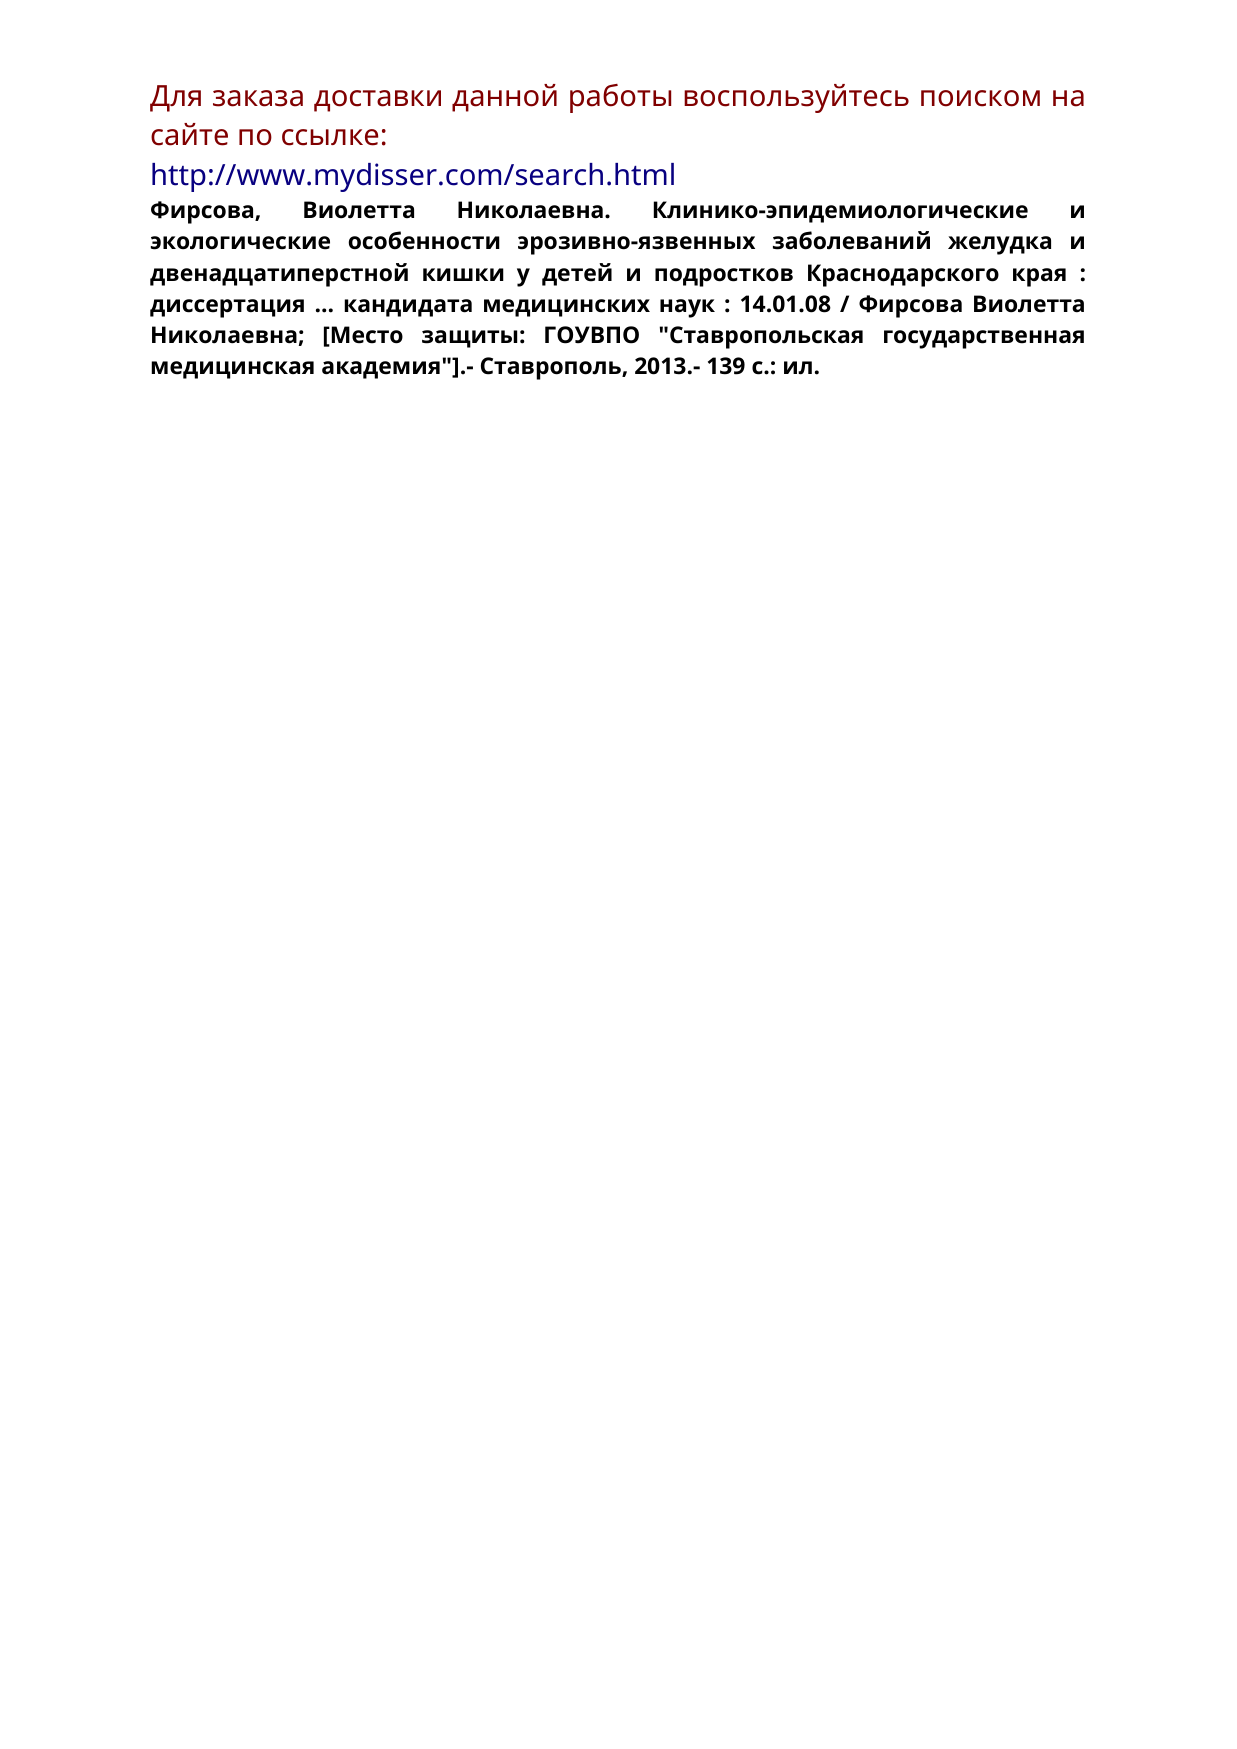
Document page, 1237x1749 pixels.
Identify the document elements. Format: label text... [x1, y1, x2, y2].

text Фирсова, Виолетта Николаевна. Клинико-эпидемиологические и экологические особенности эрозивно-язвенных заболеваний желудка и двенадцатиперстной кишки у детей и подростков Краснодарского края : диссертация ... кандидата медицинских наук : 14.01.08 / Фирсова Виолетта Николаевна; [Место защиты: ГОУВПО "Ставропольская государственная медицинская академия"].- Ставрополь, 2013.- 139 с.: ил. [150, 194, 1086, 382]
